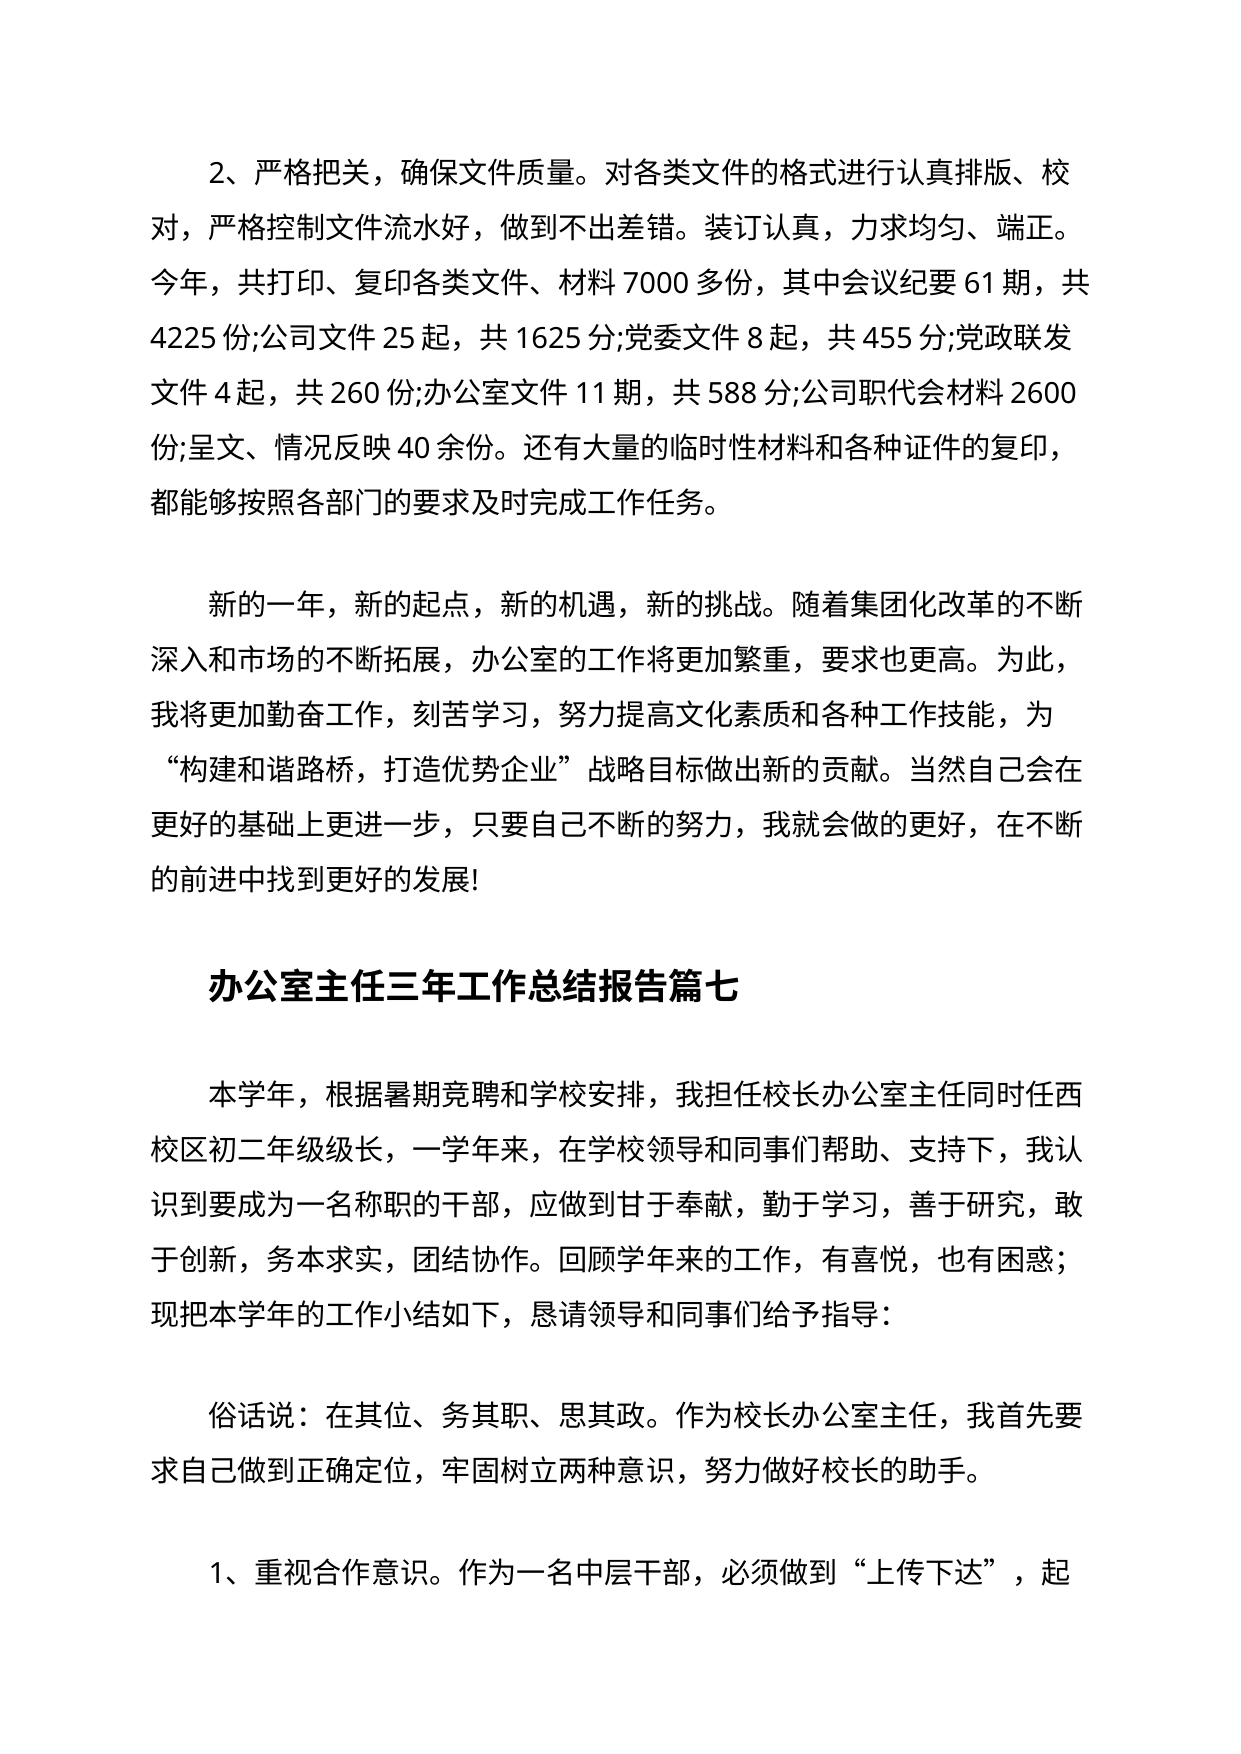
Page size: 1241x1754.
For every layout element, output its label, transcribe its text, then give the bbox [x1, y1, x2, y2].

text 俗话说：在其位、务其职、思其政。作为校长办公室主任，我首先要求自己做到正确定位，牢固树立两种意识，努力做好校长的助手。 [150, 1393, 1090, 1490]
text 新的一年，新的起点，新的机遇，新的挑战。随着集团化改革的不断深入和市场的不断拓展，办公室的工作将更加繁重，要求也更高。为此，我将更加勤奋工作，刻苦学习，努力提高文化素质和各种工作技能，为“构建和谐路桥，打造优势企业”战略目标做出新的贡献。当然自己会在更好的基础上更进一步，只要自己不断的努力，我就会做的更好，在不断的前进中找到更好的发展! [150, 582, 1090, 898]
text 办公室主任三年工作总结报告篇七 [150, 958, 1090, 1009]
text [150, 1549, 1090, 1592]
text 2、严格把关，确保文件质量。对各类文件的格式进行认真排版、校对，严格控制文件流水好，做到不出差错。装订认真，力求均匀、端正。今年，共打印、复印各类文件、材料7000多份，其中会议纪要61期，共4225份;公司文件25起，共1625分;党委文件8起，共455分;党政联发文件4起，共260份;办公室文件11期，共588分;公司职代会材料2600份;呈文、情况反映40余份。还有大量的临时性材料和各种证件的复印，都能够按照各部门的要求及时完成工作任务。 [150, 150, 1090, 522]
text 本学年，根据暑期竞聘和学校安排，我担任校长办公室主任同时任西校区初二年级级长，一学年来，在学校领导和同事们帮助、支持下，我认识到要成为一名称职的干部，应做到甘于奉献，勤于学习，善于研究，敢于创新，务本求实，团结协作。回顾学年来的工作，有喜悦，也有困惑；现把本学年的工作小结如下，恳请领导和同事们给予指导： [150, 1072, 1090, 1333]
